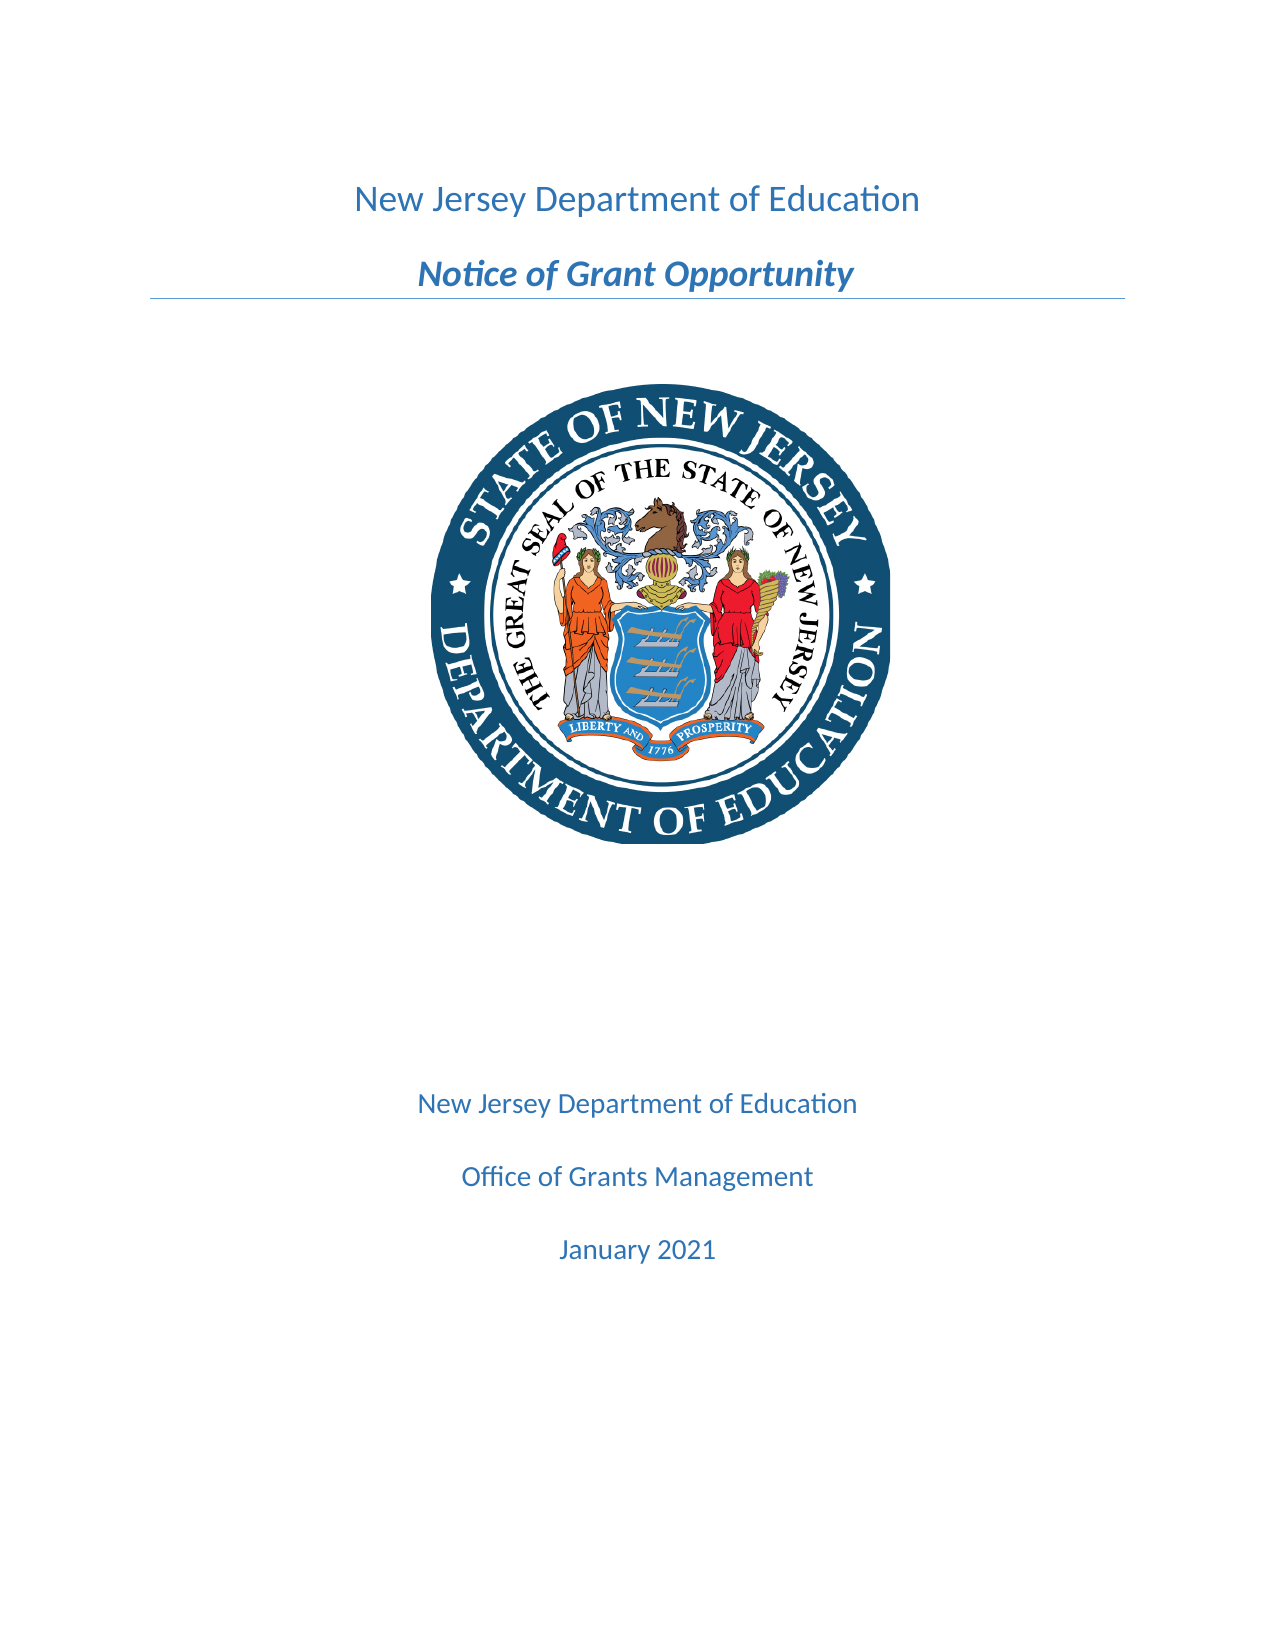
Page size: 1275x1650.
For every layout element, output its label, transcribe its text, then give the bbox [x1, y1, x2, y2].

subtitle Notice of Grant Opportunity [150, 250, 1125, 298]
text New Jersey Department of Education [150, 1085, 1125, 1121]
subtitle New Jersey Department of Education [150, 175, 1125, 221]
picture [431, 384, 891, 844]
text January 2021 [150, 1231, 1125, 1267]
text Office of Grants Management [150, 1158, 1125, 1194]
